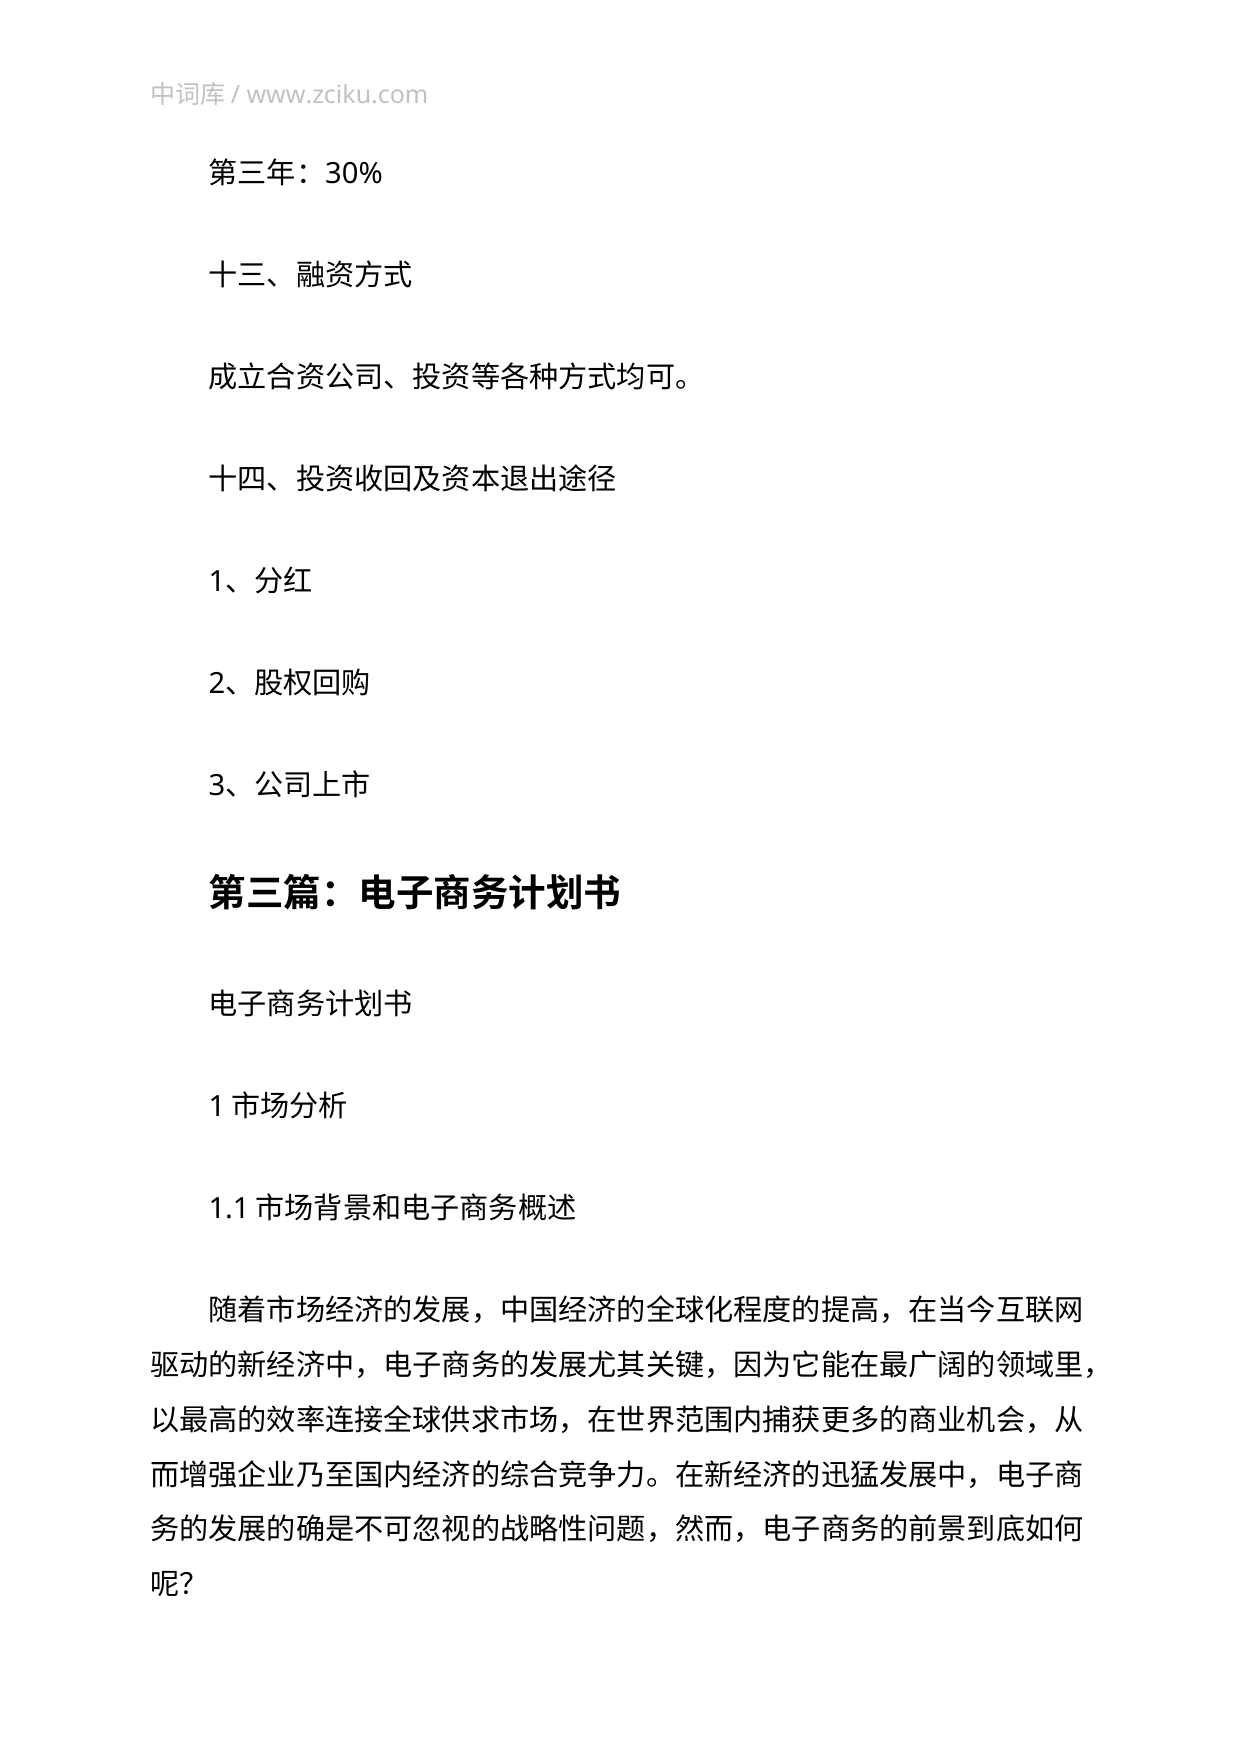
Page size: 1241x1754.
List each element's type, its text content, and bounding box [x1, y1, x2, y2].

text 1.1市场背景和电子商务概述 [150, 1184, 1090, 1227]
text 电子商务计划书 [150, 981, 1090, 1023]
text 2、股权回购 [150, 659, 1090, 702]
text 十三、融资方式 [150, 252, 1090, 294]
text 成立合资公司、投资等各种方式均可。 [150, 354, 1090, 396]
text 3、公司上市 [150, 761, 1090, 804]
text 第三篇：电子商务计划书 [150, 863, 1090, 917]
text 十四、投资收回及资本退出途径 [150, 456, 1090, 498]
text 随着市场经济的发展，中国经济的全球化程度的提高，在当今互联网驱动的新经济中，电子商务的发展尤其关键，因为它能在最广阔的领域里，以最高的效率连接全球供求市场，在世界范围内捕获更多的商业机会，从而增强企业乃至国内经济的综合竞争力。在新经济的迅猛发展中，电子商务的发展的确是不可忽视的战略性问题，然而，电子商务的前景到底如何呢？ [150, 1286, 1090, 1603]
text 1市场分析 [150, 1082, 1090, 1125]
text 1、分红 [150, 557, 1090, 600]
text 第三年：30% [150, 150, 1090, 192]
